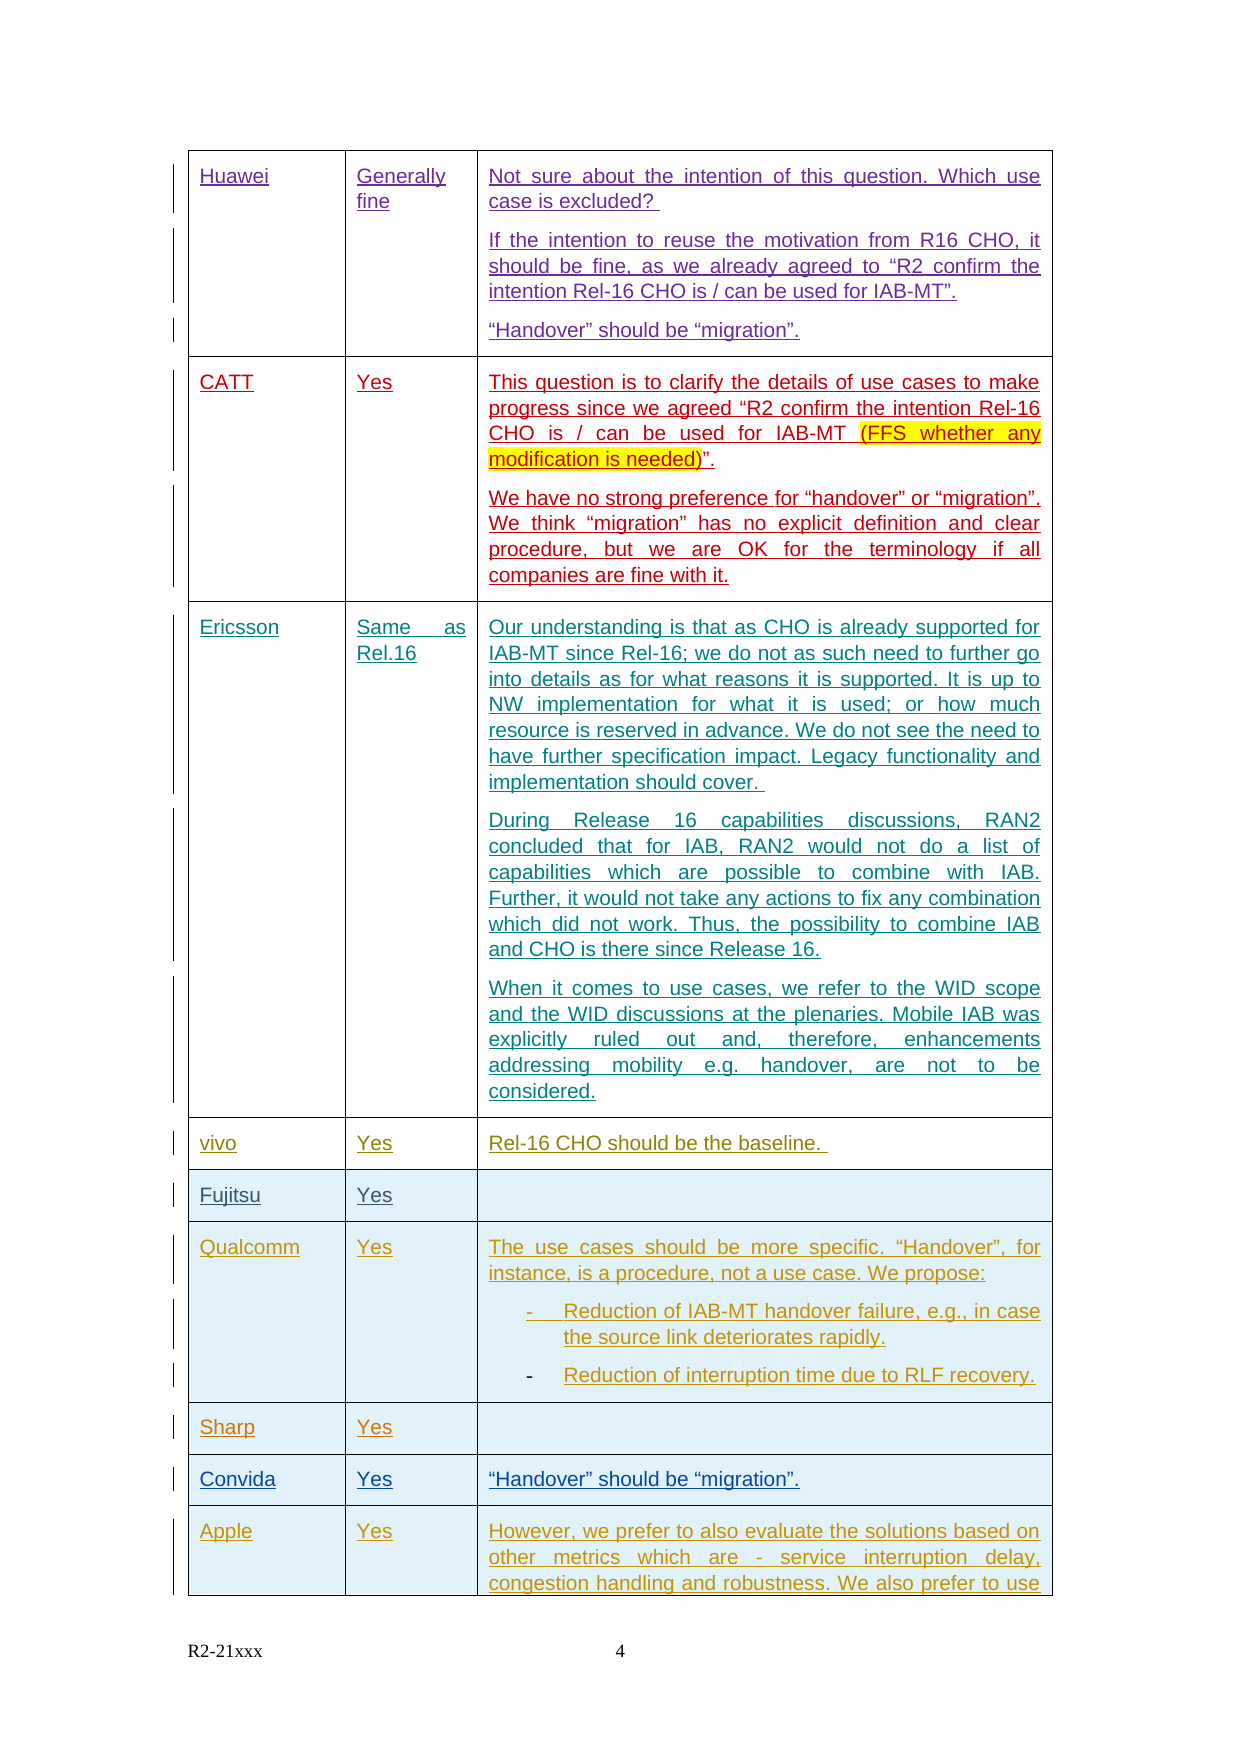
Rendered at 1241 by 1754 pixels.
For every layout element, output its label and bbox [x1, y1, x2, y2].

table_cell [346, 357, 477, 601]
table_cell [189, 357, 345, 601]
table_cell [478, 151, 1052, 356]
table_cell [478, 357, 1052, 601]
table_cell [346, 1118, 477, 1169]
table_cell [478, 602, 1052, 1117]
table_cell [189, 602, 345, 1117]
table_cell [346, 602, 477, 1117]
table_cell [478, 1118, 1052, 1169]
table_cell [346, 151, 477, 356]
table_cell [189, 151, 345, 356]
table_cell [189, 1118, 345, 1169]
